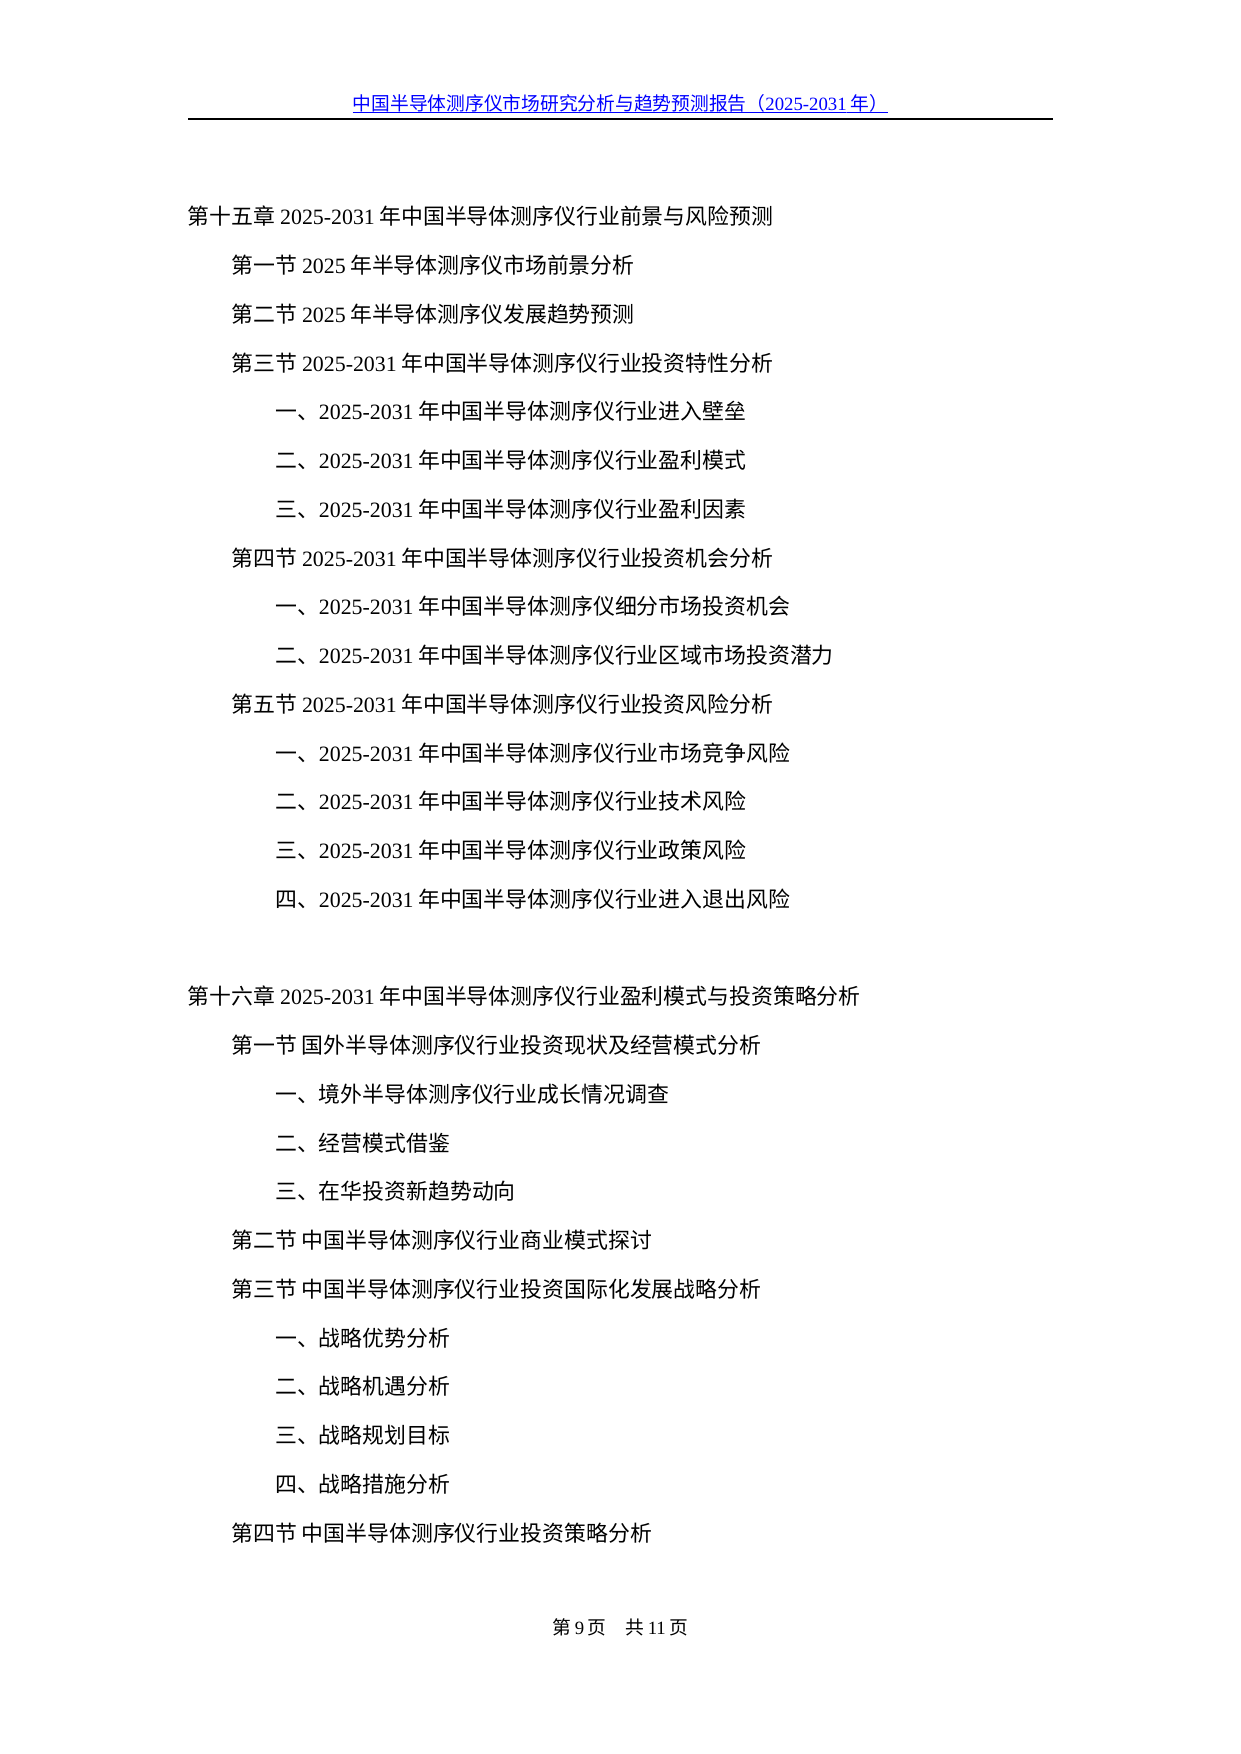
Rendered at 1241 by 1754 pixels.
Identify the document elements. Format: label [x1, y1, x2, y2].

text [187, 150, 1053, 1548]
